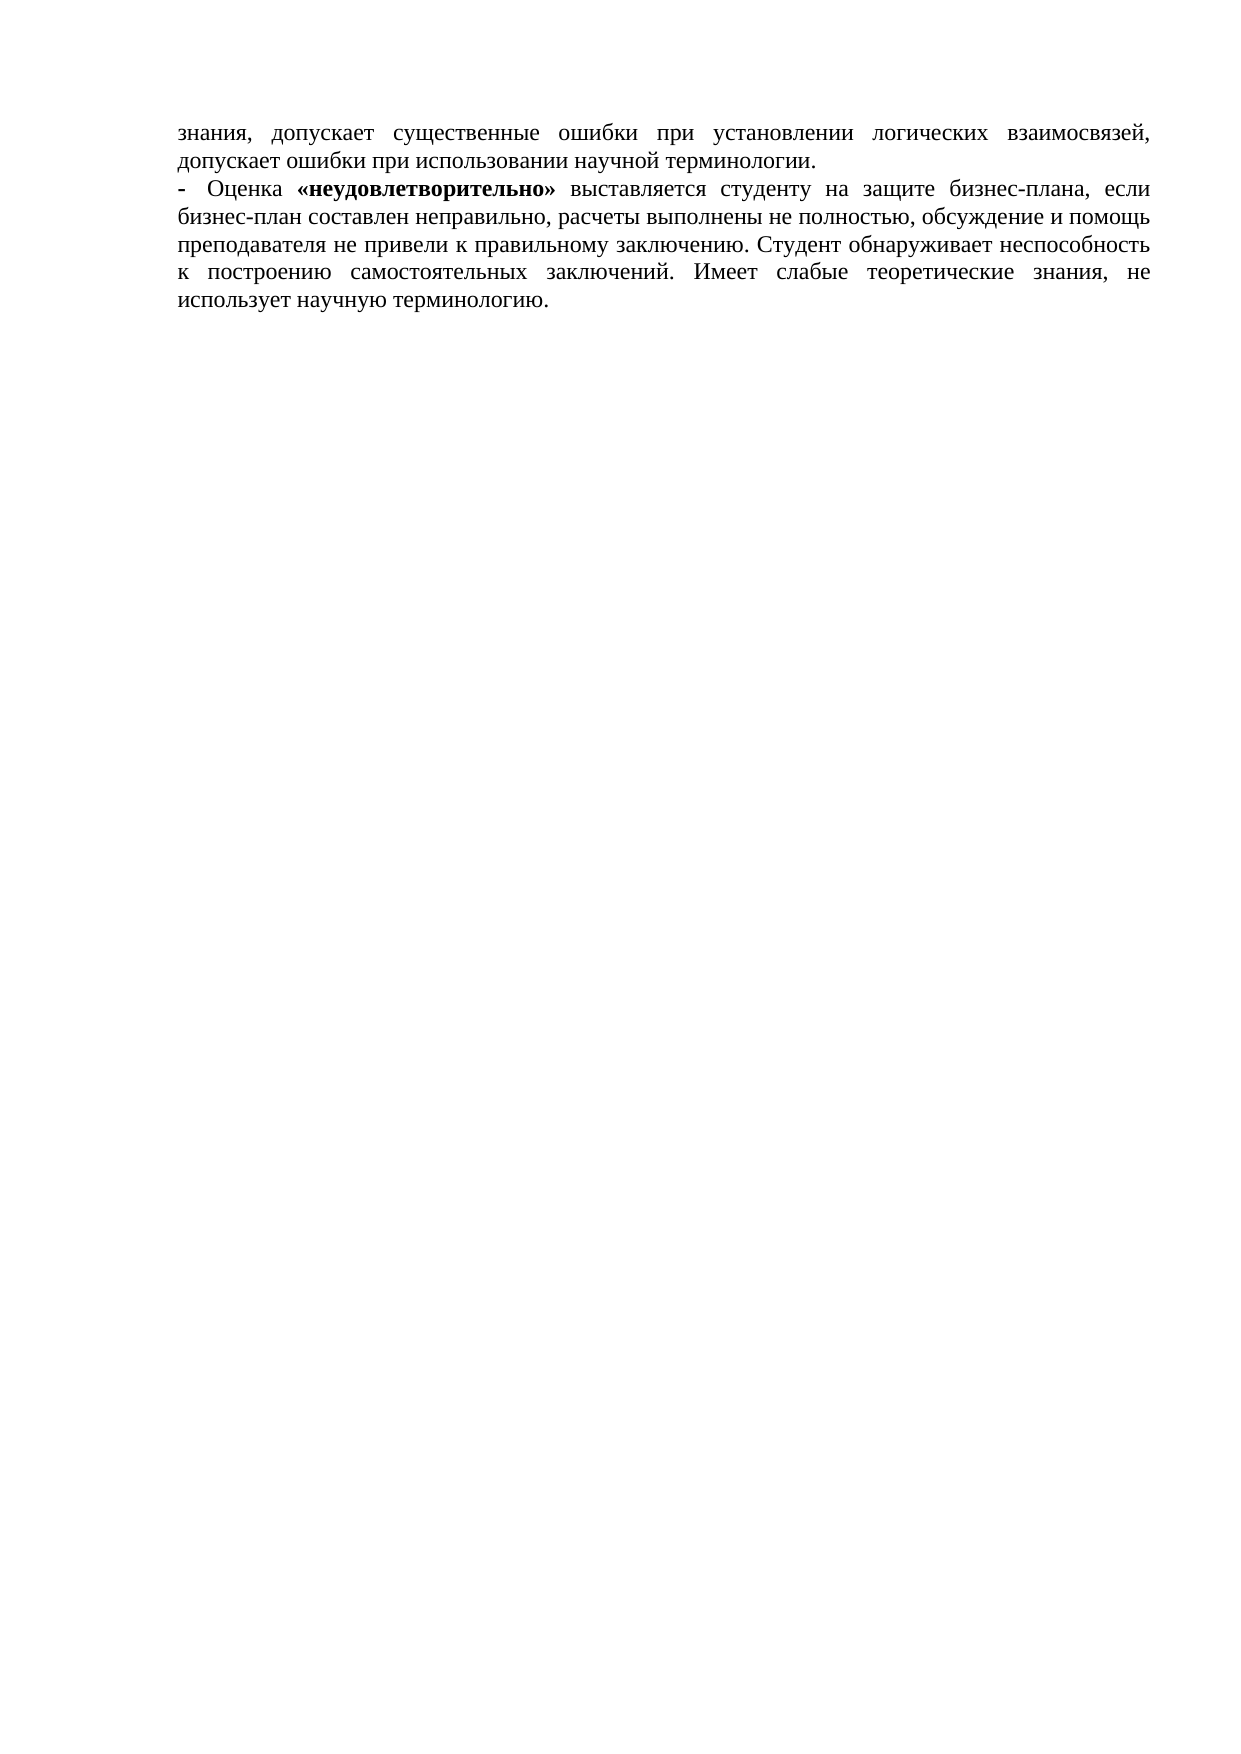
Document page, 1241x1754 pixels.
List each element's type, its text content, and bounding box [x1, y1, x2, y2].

list Оценка «неудовлетворительно» выставляется студенту на защите бизнес-плана, если бизнес-план составлен неправильно, расчеты выполнены не полностью, обсуждение и помощь преподавателя не привели к правильному заключению. Студент обнаруживает неспособность к построению самостоятельных заключений. Имеет слабые теоретические знания, не использует научную терминологию. [177, 173, 1152, 312]
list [177, 118, 1152, 173]
